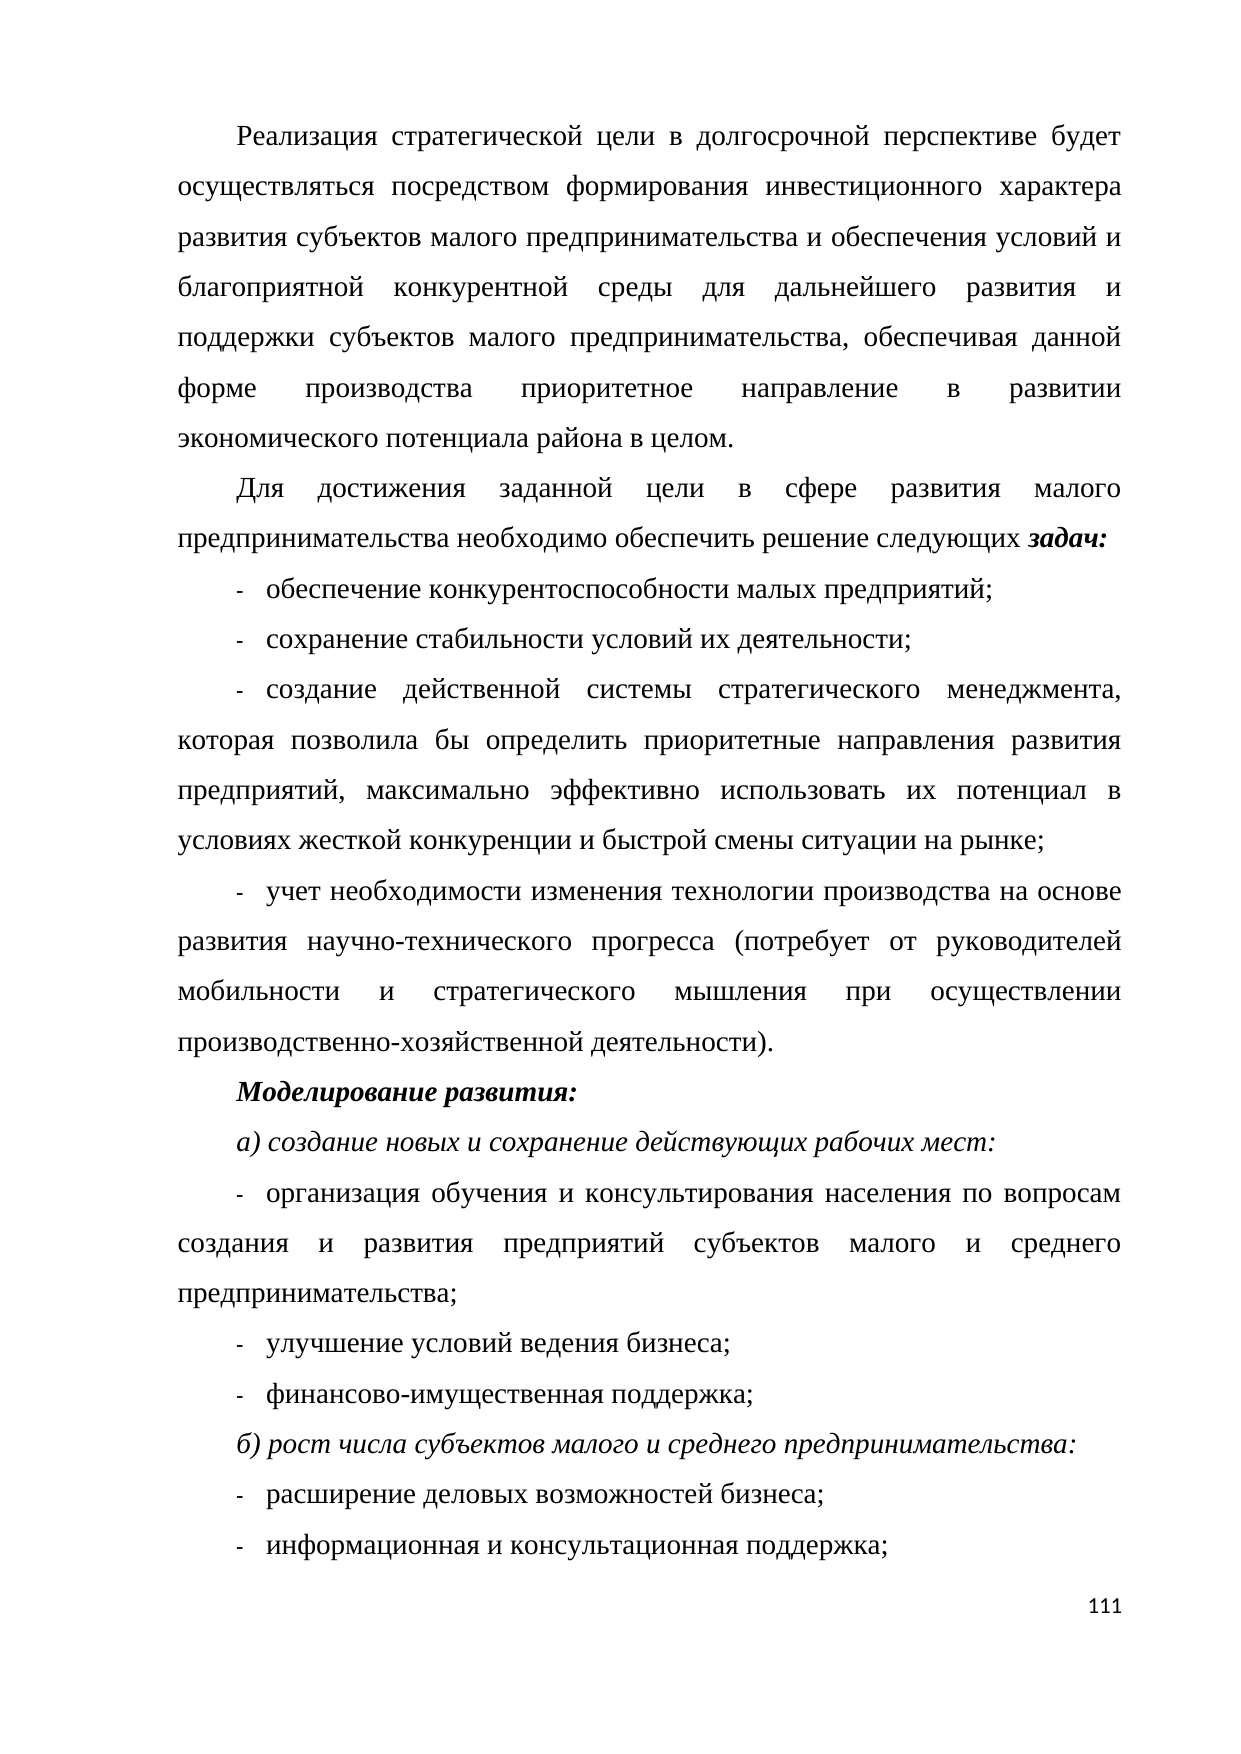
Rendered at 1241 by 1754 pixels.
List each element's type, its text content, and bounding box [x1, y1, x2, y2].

list расширение деловых возможностей бизнеса; [177, 1477, 1122, 1510]
text б) рост числа субъектов малого и среднего предпринимательства: [177, 1426, 1122, 1460]
list сохранение стабильности условий их деятельности; [177, 621, 1122, 655]
list создание действенной системы стратегического менеджмента, которая позволила бы определить приоритетные направления развития предприятий, максимально эффективно использовать их потенциал в условиях жесткой конкуренции и быстрой смены ситуации на рынке; [177, 672, 1122, 856]
list организация обучения и консультирования населения по вопросам создания и развития предприятий субъектов малого и среднего предпринимательства; [177, 1175, 1122, 1309]
list финансово-имущественная поддержка; [177, 1376, 1122, 1409]
list учет необходимости изменения технологии производства на основе развития научно-технического прогресса (потребует от руководителей мобильности и стратегического мышления при осуществлении производственно-хозяйственной деятельности). [177, 873, 1122, 1057]
text а) создание новых и сохранение действующих рабочих мест: [177, 1124, 1122, 1158]
list обеспечение конкурентоспособности малых предприятий; [177, 571, 1122, 604]
list улучшение условий ведения бизнеса; [177, 1326, 1122, 1359]
list информационная и консультационная поддержка; [177, 1527, 1122, 1560]
text Моделирование развития: [177, 1074, 1122, 1108]
text Для достижения заданной цели в сфере развития малого предпринимательства необходимо обеспечить решение следующих задач: [177, 470, 1122, 554]
text Реализация стратегической цели в долгосрочной перспективе будет осуществляться посредством формирования инвестиционного характера развития субъектов малого предпринимательства и обеспечения условий и благоприятной конкурентной среды для дальнейшего развития и поддержки субъектов малого предпринимательства, обеспечивая данной форме производства приоритетное направление в развитии экономического потенциала района в целом. [177, 118, 1122, 453]
